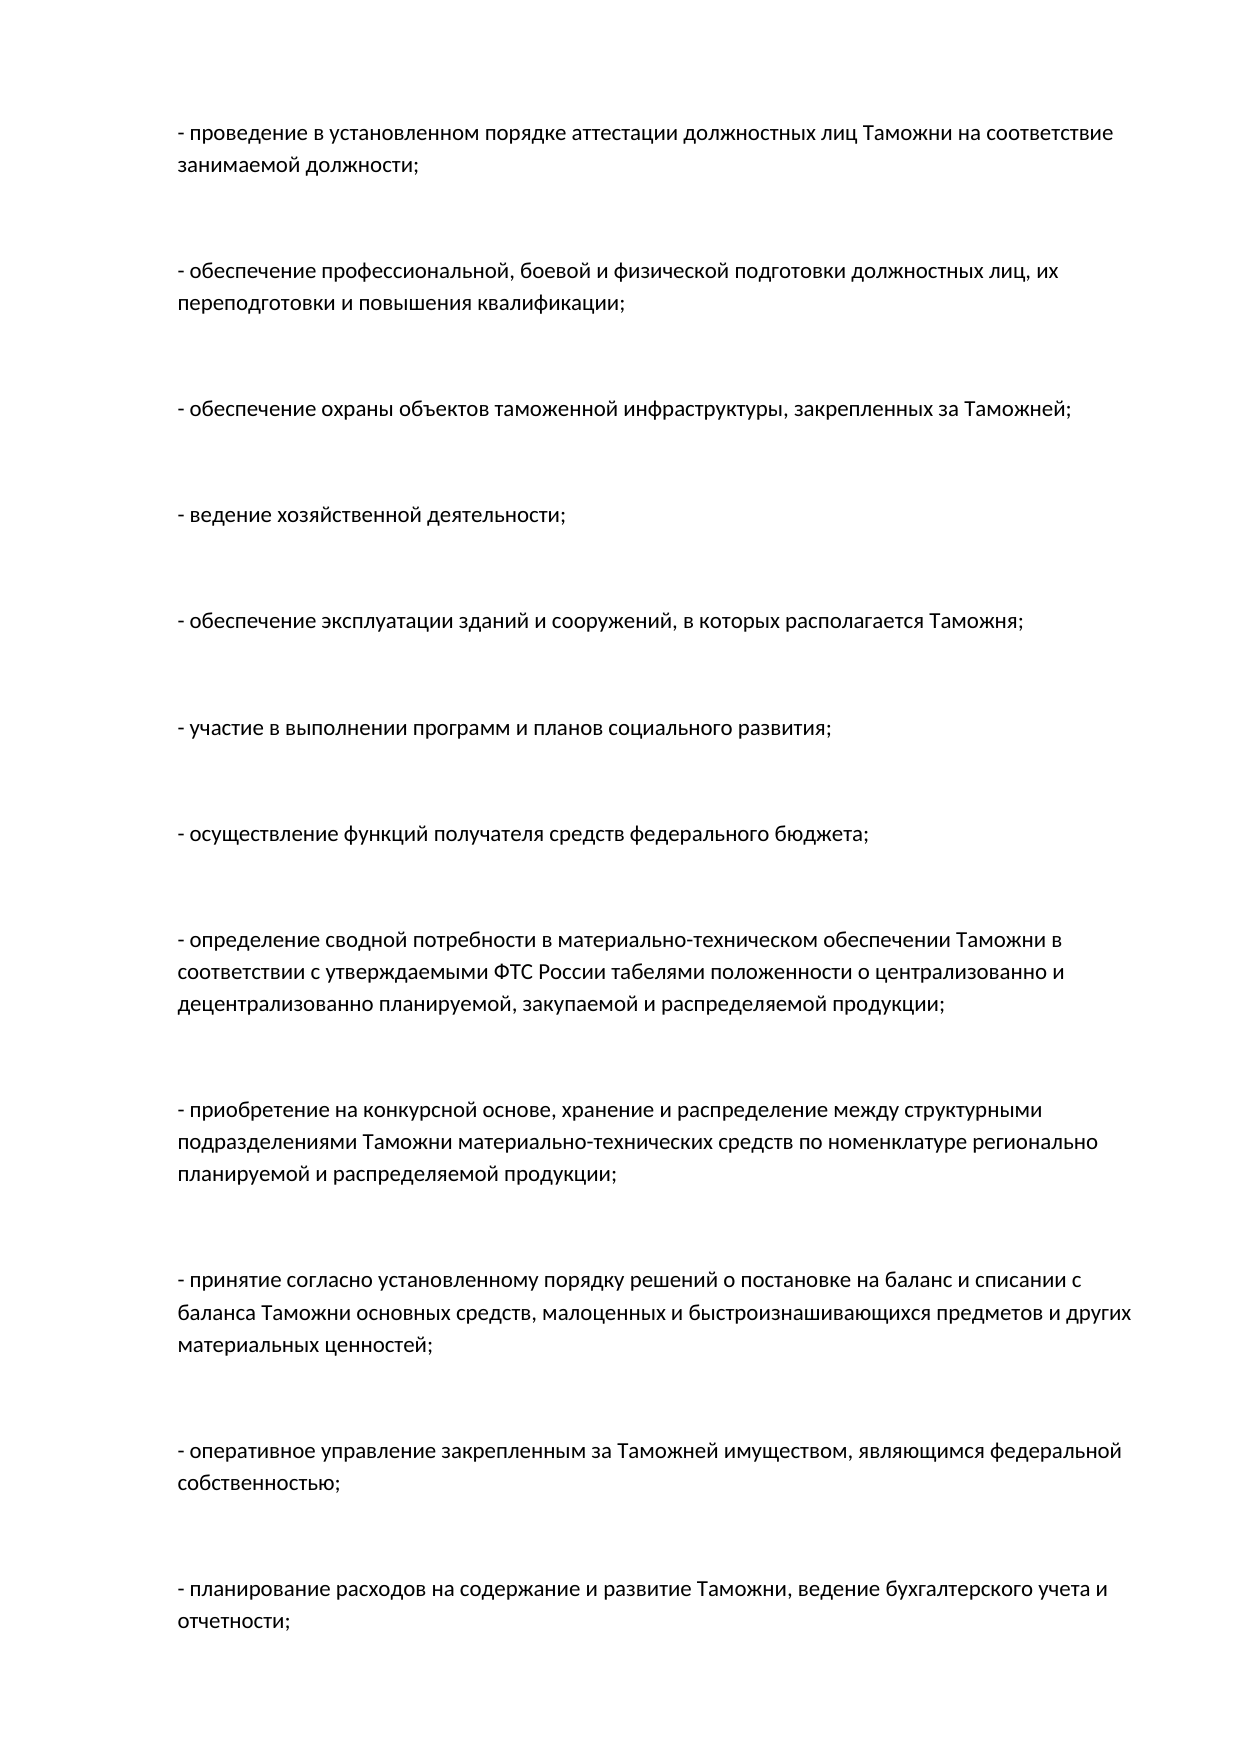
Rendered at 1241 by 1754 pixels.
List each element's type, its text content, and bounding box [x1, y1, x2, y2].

text - обеспечение охраны объектов таможенной инфраструктуры, закрепленных за Таможней; [177, 394, 1152, 423]
text - проведение в установленном порядке аттестации должностных лиц Таможни на соответствие занимаемой должности; [177, 118, 1152, 178]
text - планирование расходов на содержание и развитие Таможни, ведение бухгалтерского учета и отчетности; [177, 1574, 1152, 1634]
text - приобретение на конкурсной основе, хранение и распределение между структурными подразделениями Таможни материально-технических средств по номенклатуре регионально планируемой и распределяемой продукции; [177, 1095, 1152, 1188]
text - принятие согласно установленному порядку решений о постановке на баланс и списании с баланса Таможни основных средств, малоценных и быстроизнашивающихся предметов и других материальных ценностей; [177, 1266, 1152, 1358]
text - осуществление функций получателя средств федерального бюджета; [177, 819, 1152, 847]
text - обеспечение эксплуатации зданий и сооружений, в которых располагается Таможня; [177, 607, 1152, 635]
text - ведение хозяйственной деятельности; [177, 501, 1152, 529]
text - участие в выполнении программ и планов социального развития; [177, 713, 1152, 741]
text - оперативное управление закрепленным за Таможней имуществом, являющимся федеральной собственностью; [177, 1436, 1152, 1496]
text - обеспечение профессиональной, боевой и физической подготовки должностных лиц, их переподготовки и повышения квалификации; [177, 256, 1152, 317]
text - определение сводной потребности в материально-техническом обеспечении Таможни в соответствии с утверждаемыми ФТС России табелями положенности о централизованно и децентрализованно планируемой, закупаемой и распределяемой продукции; [177, 925, 1152, 1017]
